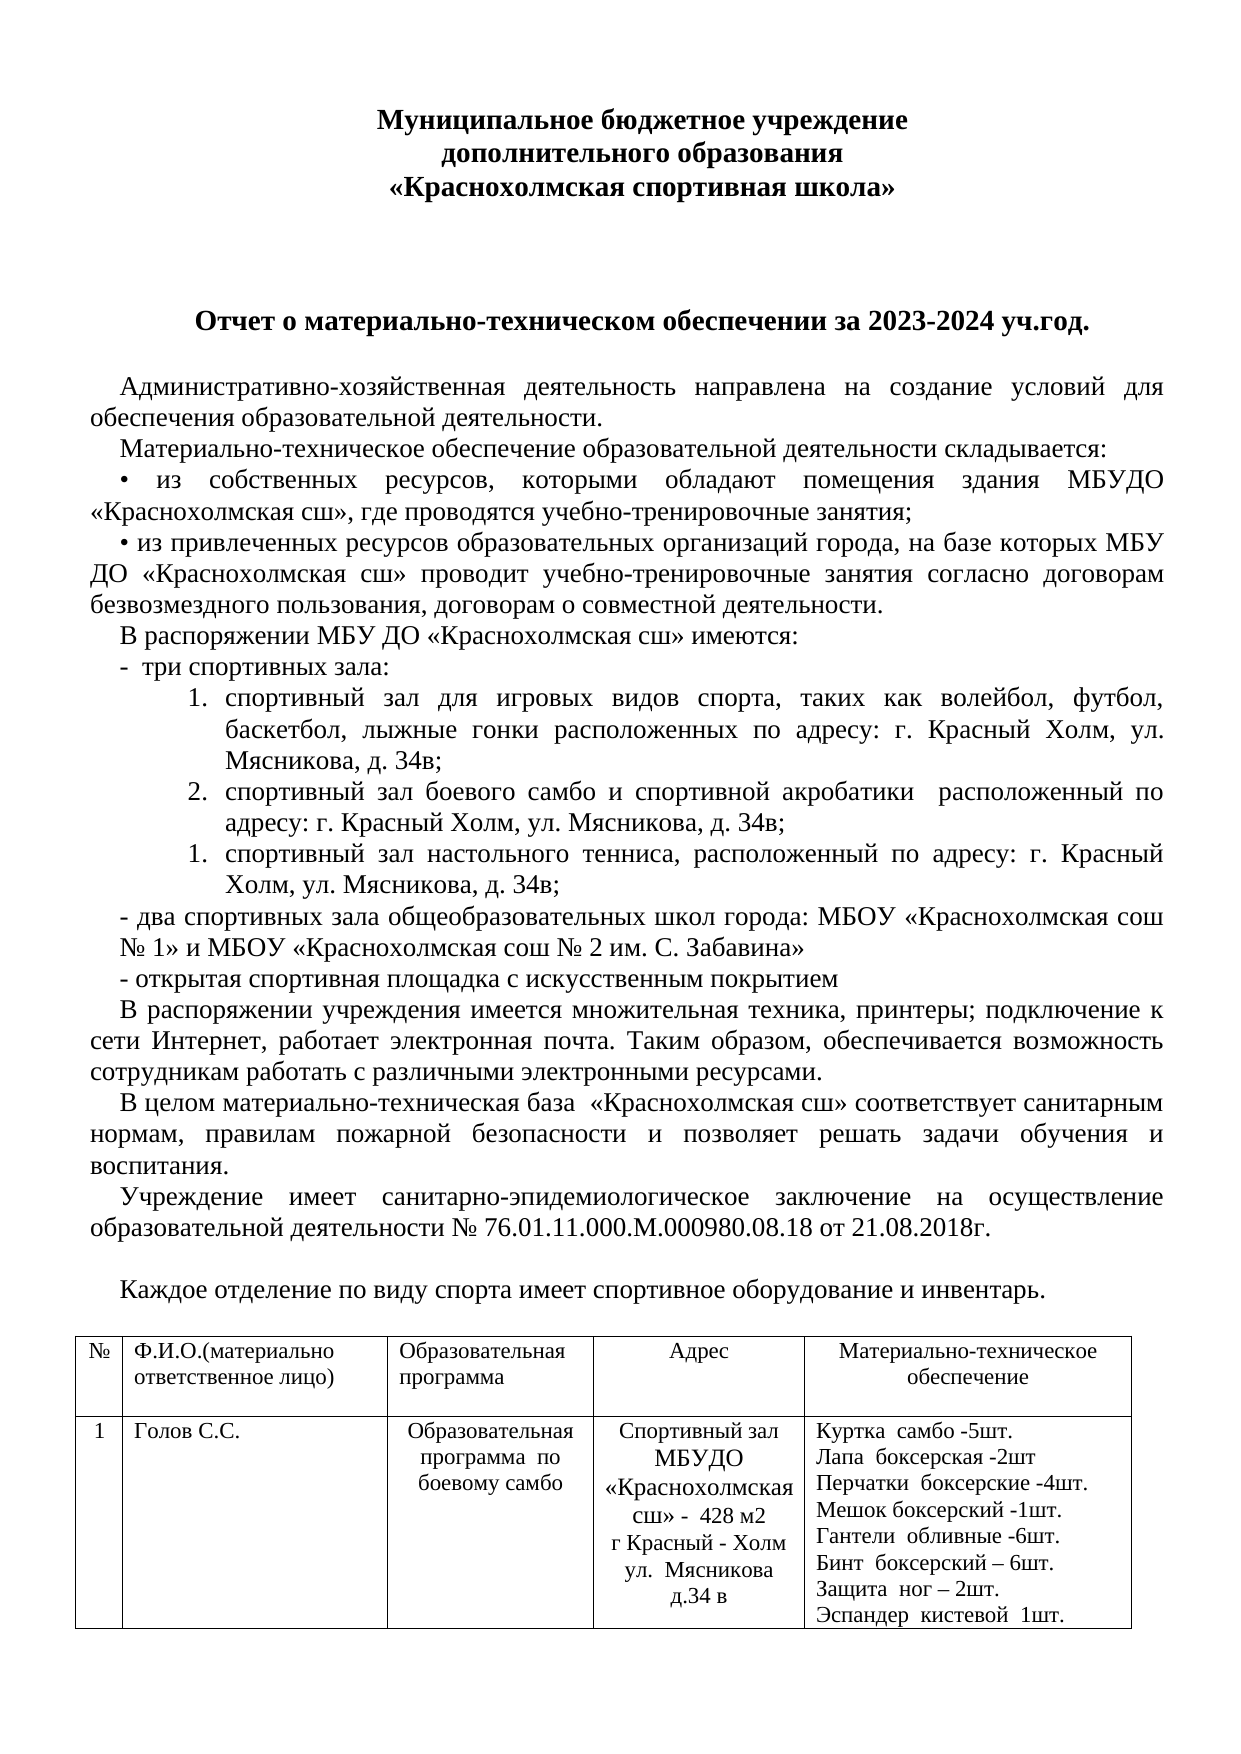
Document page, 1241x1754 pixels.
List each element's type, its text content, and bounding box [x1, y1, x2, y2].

table_header Образовательная программа [388, 1337, 593, 1416]
table_header Материально-техническое обеспечение [805, 1337, 1131, 1416]
text Муниципальное бюджетное учреждение [90, 102, 1165, 135]
text В распоряжении МБУ ДО «Краснохолмская сш» имеются: [90, 619, 1165, 650]
text - три спортивных зала: [90, 650, 1165, 682]
text - два спортивных зала общеобразовательных школ города: МБОУ «Краснохолмская сош № 1» и МБОУ «Краснохолмская сош № 2 им. С. Забавина» [119, 899, 1165, 962]
list спортивный зал для игровых видов спорта, таких как волейбол, футбол, баскетбол, лыжные гонки расположенных по адресу: г. Красный Холм, ул. Мясникова, д. 34в; [187, 682, 1165, 775]
table_cell 1 [76, 1417, 122, 1628]
text Учреждение имеет санитарно-эпидемиологическое заключение на осуществление образовательной деятельности № 76.01.11.000.М.000980.08.18 от 21.08.2018г. [90, 1180, 1165, 1242]
text «Краснохолмская спортивная школа» [90, 169, 1165, 202]
text • из привлеченных ресурсов образовательных организаций города, на базе которых МБУ ДО «Краснохолмская сш» проводит учебно-тренировочные занятия согласно договорам безвозмездного пользования, договорам о совместной деятельности. [90, 526, 1165, 619]
list спортивный зал настольного тенниса, расположенный по адресу: г. Красный Холм, ул. Мясникова, д. 34в; [187, 837, 1165, 899]
text • из собственных ресурсов, которыми обладают помещения здания МБУДО «Краснохолмская сш», где проводятся учебно-тренировочные занятия; [90, 463, 1165, 526]
table_header Адрес [594, 1337, 804, 1416]
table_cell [805, 1417, 1131, 1628]
text Отчет о материально-техническом обеспечении за 2023-2024 уч.год. [90, 303, 1165, 337]
list спортивный зал боевого самбо и спортивной акробатики расположенный по адресу: г. Красный Холм, ул. Мясникова, д. 34в; [187, 775, 1165, 837]
table_cell Голов С.С. [123, 1417, 387, 1628]
table_header № [76, 1337, 122, 1416]
text дополнительного образования [90, 135, 1165, 169]
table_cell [594, 1417, 804, 1628]
text Административно-хозяйственная деятельность направлена на создание условий для обеспечения образовательной деятельности. [90, 370, 1165, 432]
text - открытая спортивная площадка с искусственным покрытием [90, 962, 1165, 993]
text Материально-техническое обеспечение образовательной деятельности складывается: [90, 432, 1165, 463]
table_header Ф.И.О.(материально ответственное лицо) [123, 1337, 387, 1416]
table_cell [388, 1417, 593, 1628]
text В распоряжении учреждения имеется множительная техника, принтеры; подключение к сети Интернет, работает электронная почта. Таким образом, обеспечивается возможность сотрудникам работать с различными электронными ресурсами. [90, 993, 1165, 1086]
text В целом материально-техническая база «Краснохолмская сш» соответствует санитарным нормам, правилам пожарной безопасности и позволяет решать задачи обучения и воспитания. [90, 1086, 1165, 1180]
text Каждое отделение по виду спорта имеет спортивное оборудование и инвентарь. [90, 1273, 1165, 1304]
